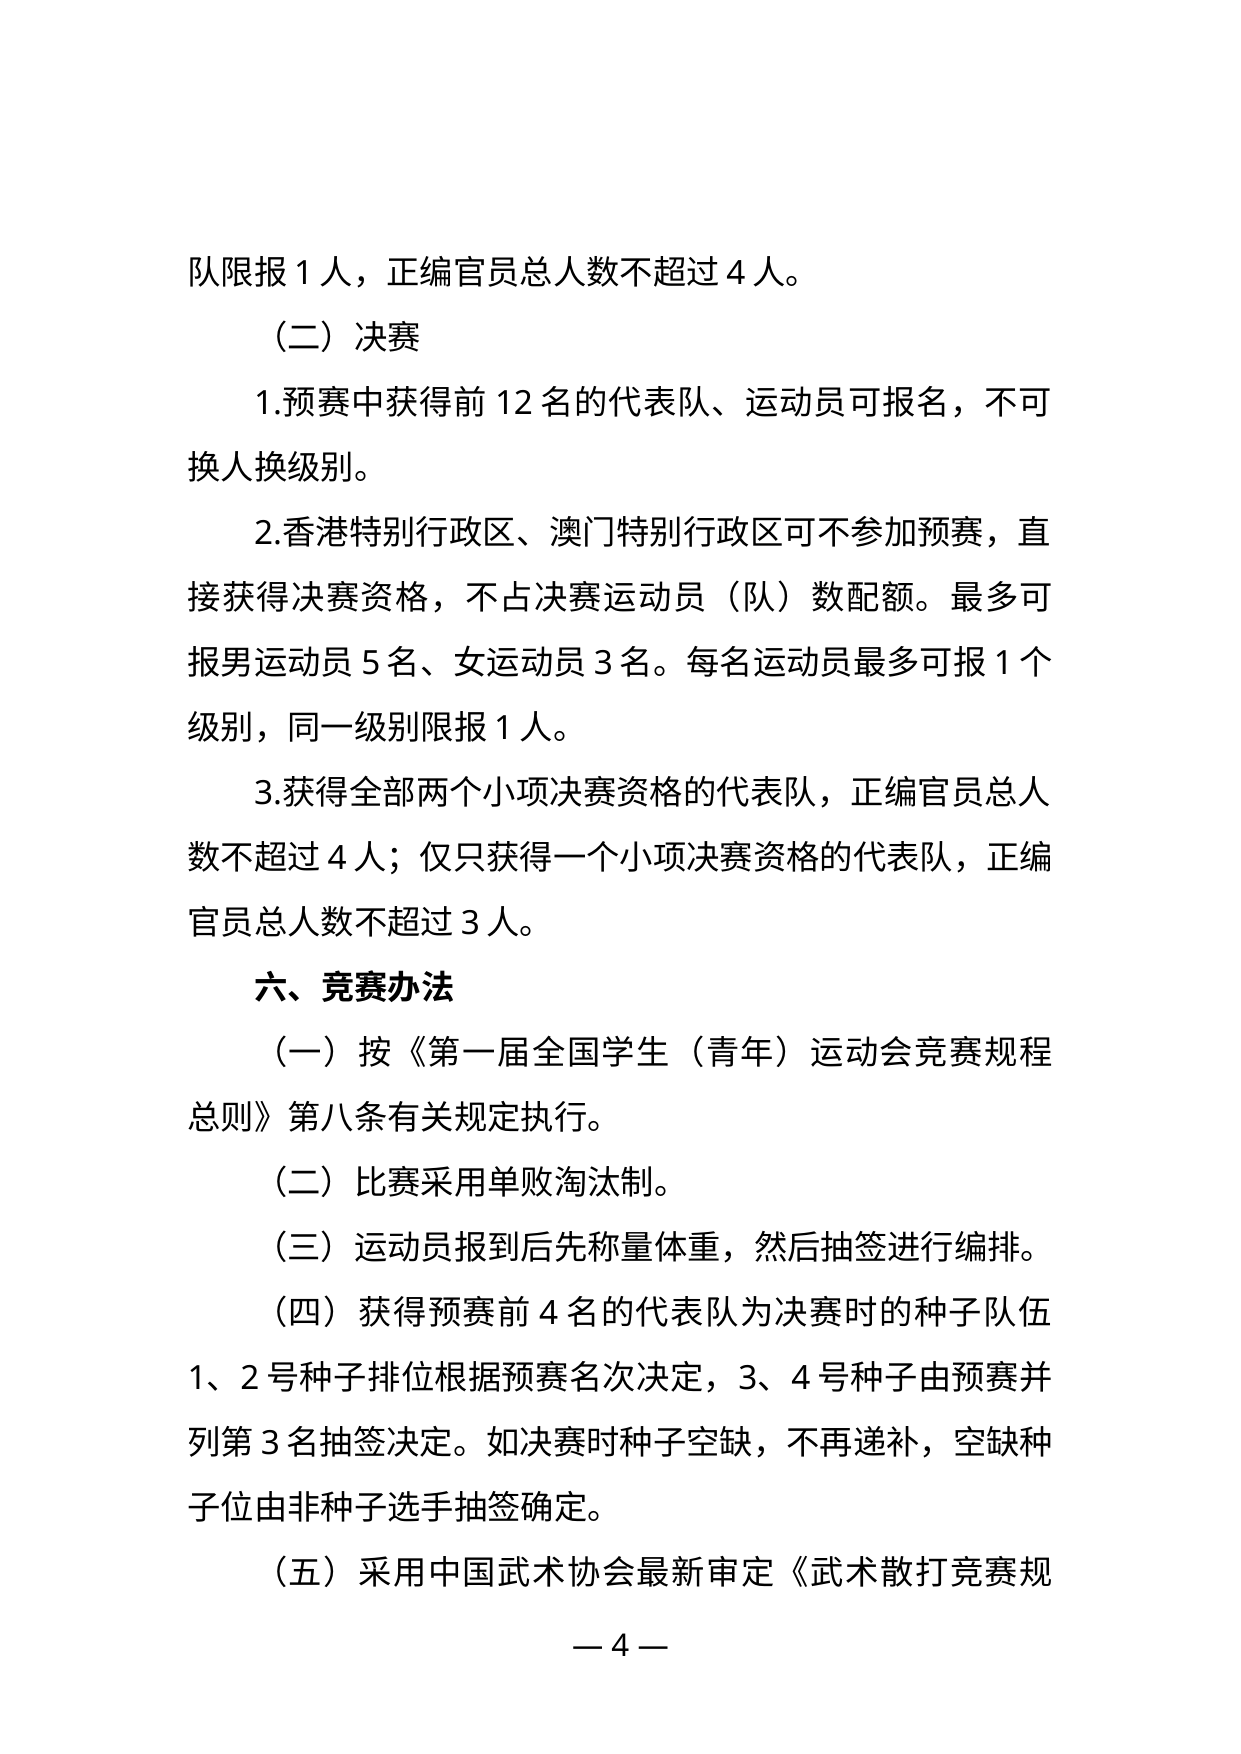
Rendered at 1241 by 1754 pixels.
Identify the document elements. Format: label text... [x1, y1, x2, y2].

text （一）按《第一届全国学生（青年）运动会竞赛规程总则》第八条有关规定执行。 [187, 1018, 1053, 1148]
text 2.香港特别行政区、澳门特别行政区可不参加预赛，直接获得决赛资格，不占决赛运动员（队）数配额。最多可报男运动员5名、女运动员3名。每名运动员最多可报1个级别，同一级别限报1人。 [187, 498, 1053, 758]
text （三）运动员报到后先称量体重，然后抽签进行编排。 [187, 1213, 1053, 1278]
text （二）比赛采用单败淘汰制。 [187, 1148, 1053, 1213]
text （四）获得预赛前4名的代表队为决赛时的种子队伍。1、2号种子排位根据预赛名次决定，3、4号种子由预赛并列第3名抽签决定。如决赛时种子空缺，不再递补，空缺种子位由非种子选手抽签确定。 [187, 1278, 1053, 1538]
text （二）决赛 [187, 303, 1053, 368]
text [187, 238, 1053, 303]
text 3.获得全部两个小项决赛资格的代表队，正编官员总人数不超过4人；仅只获得一个小项决赛资格的代表队，正编官员总人数不超过3人。 [187, 758, 1053, 953]
text 六、竞赛办法 [187, 953, 1053, 1018]
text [187, 1538, 1053, 1603]
text 1.预赛中获得前12名的代表队、运动员可报名，不可换人换级别。 [187, 368, 1053, 498]
